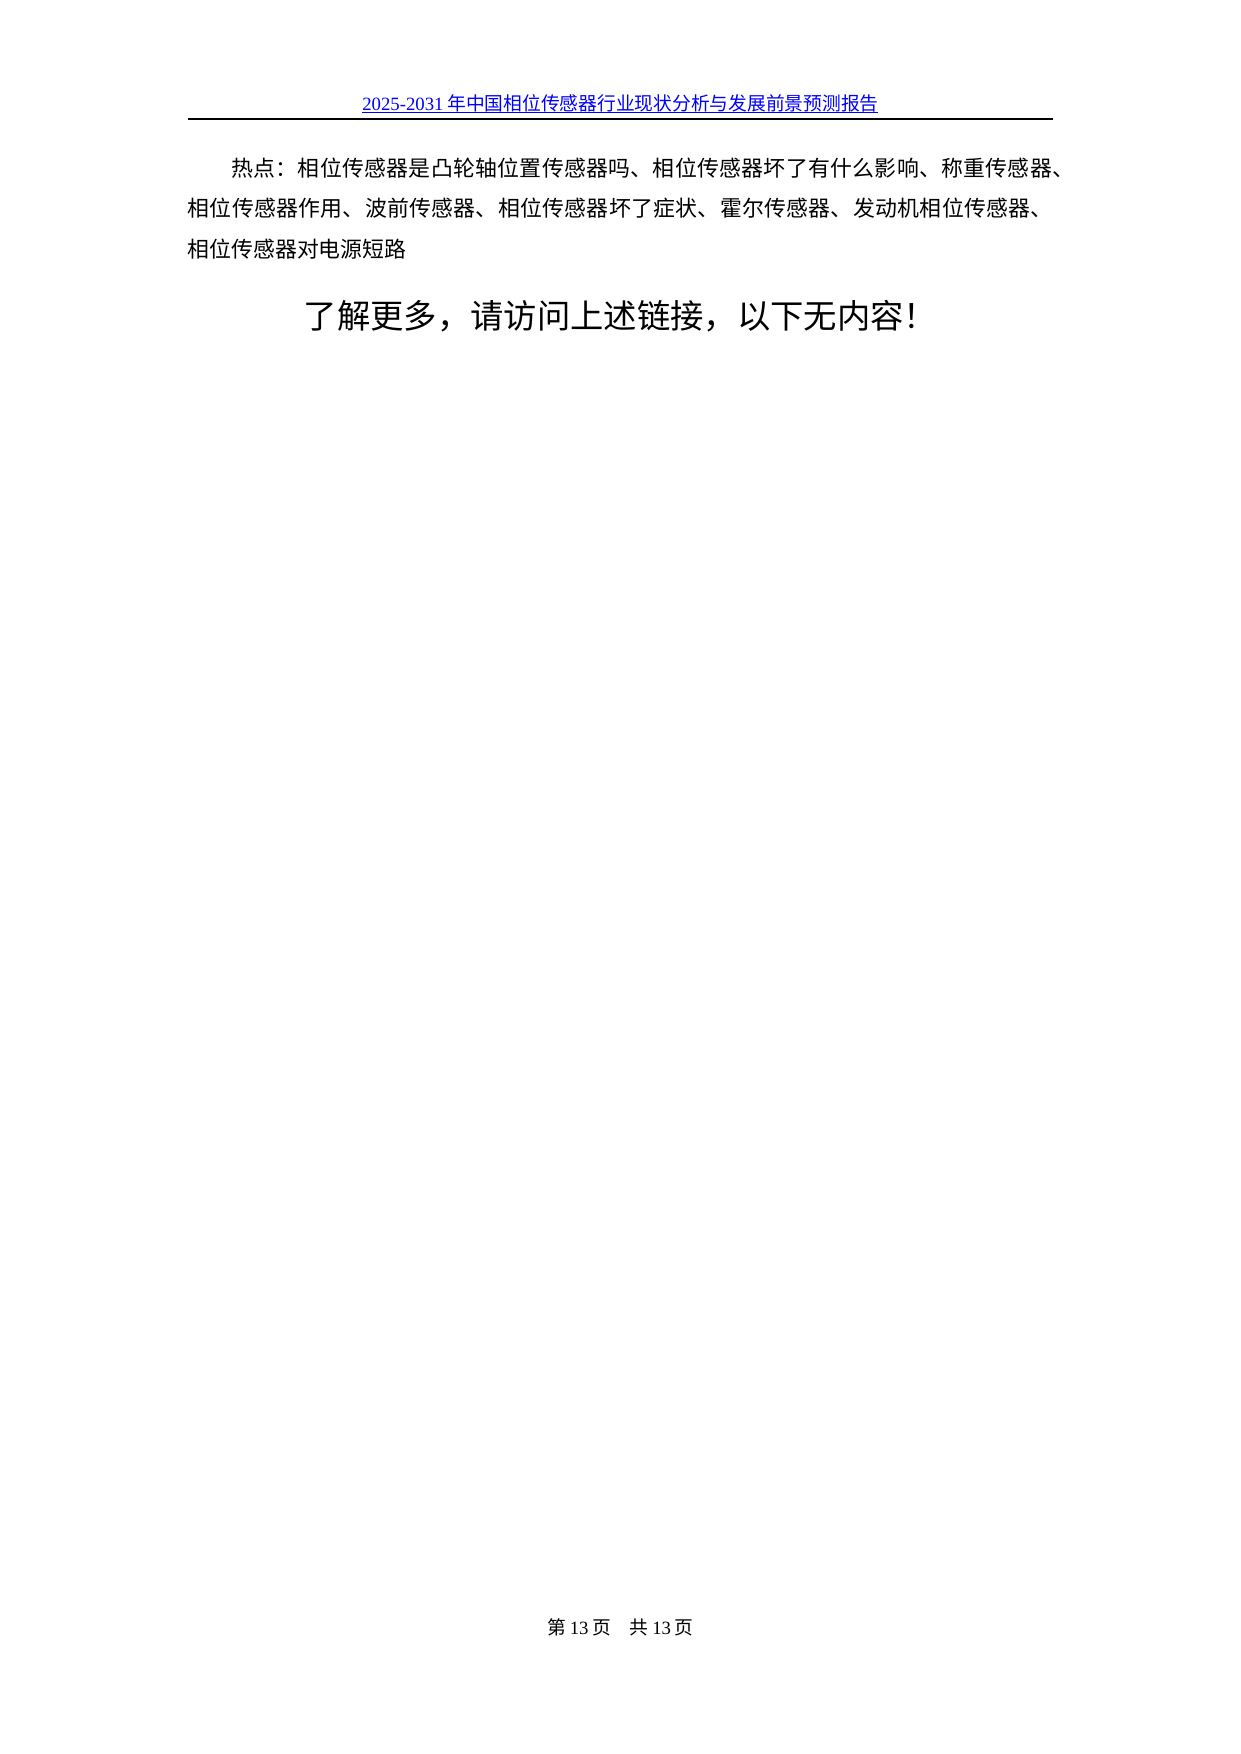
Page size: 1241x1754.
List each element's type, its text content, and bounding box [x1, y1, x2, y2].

title 了解更多，请访问上述链接，以下无内容！ [187, 282, 1053, 347]
text 热点：相位传感器是凸轮轴位置传感器吗、相位传感器坏了有什么影响、称重传感器、相位传感器作用、波前传感器、相位传感器坏了症状、霍尔传感器、发动机相位传感器、相位传感器对电源短路 [187, 150, 1053, 264]
